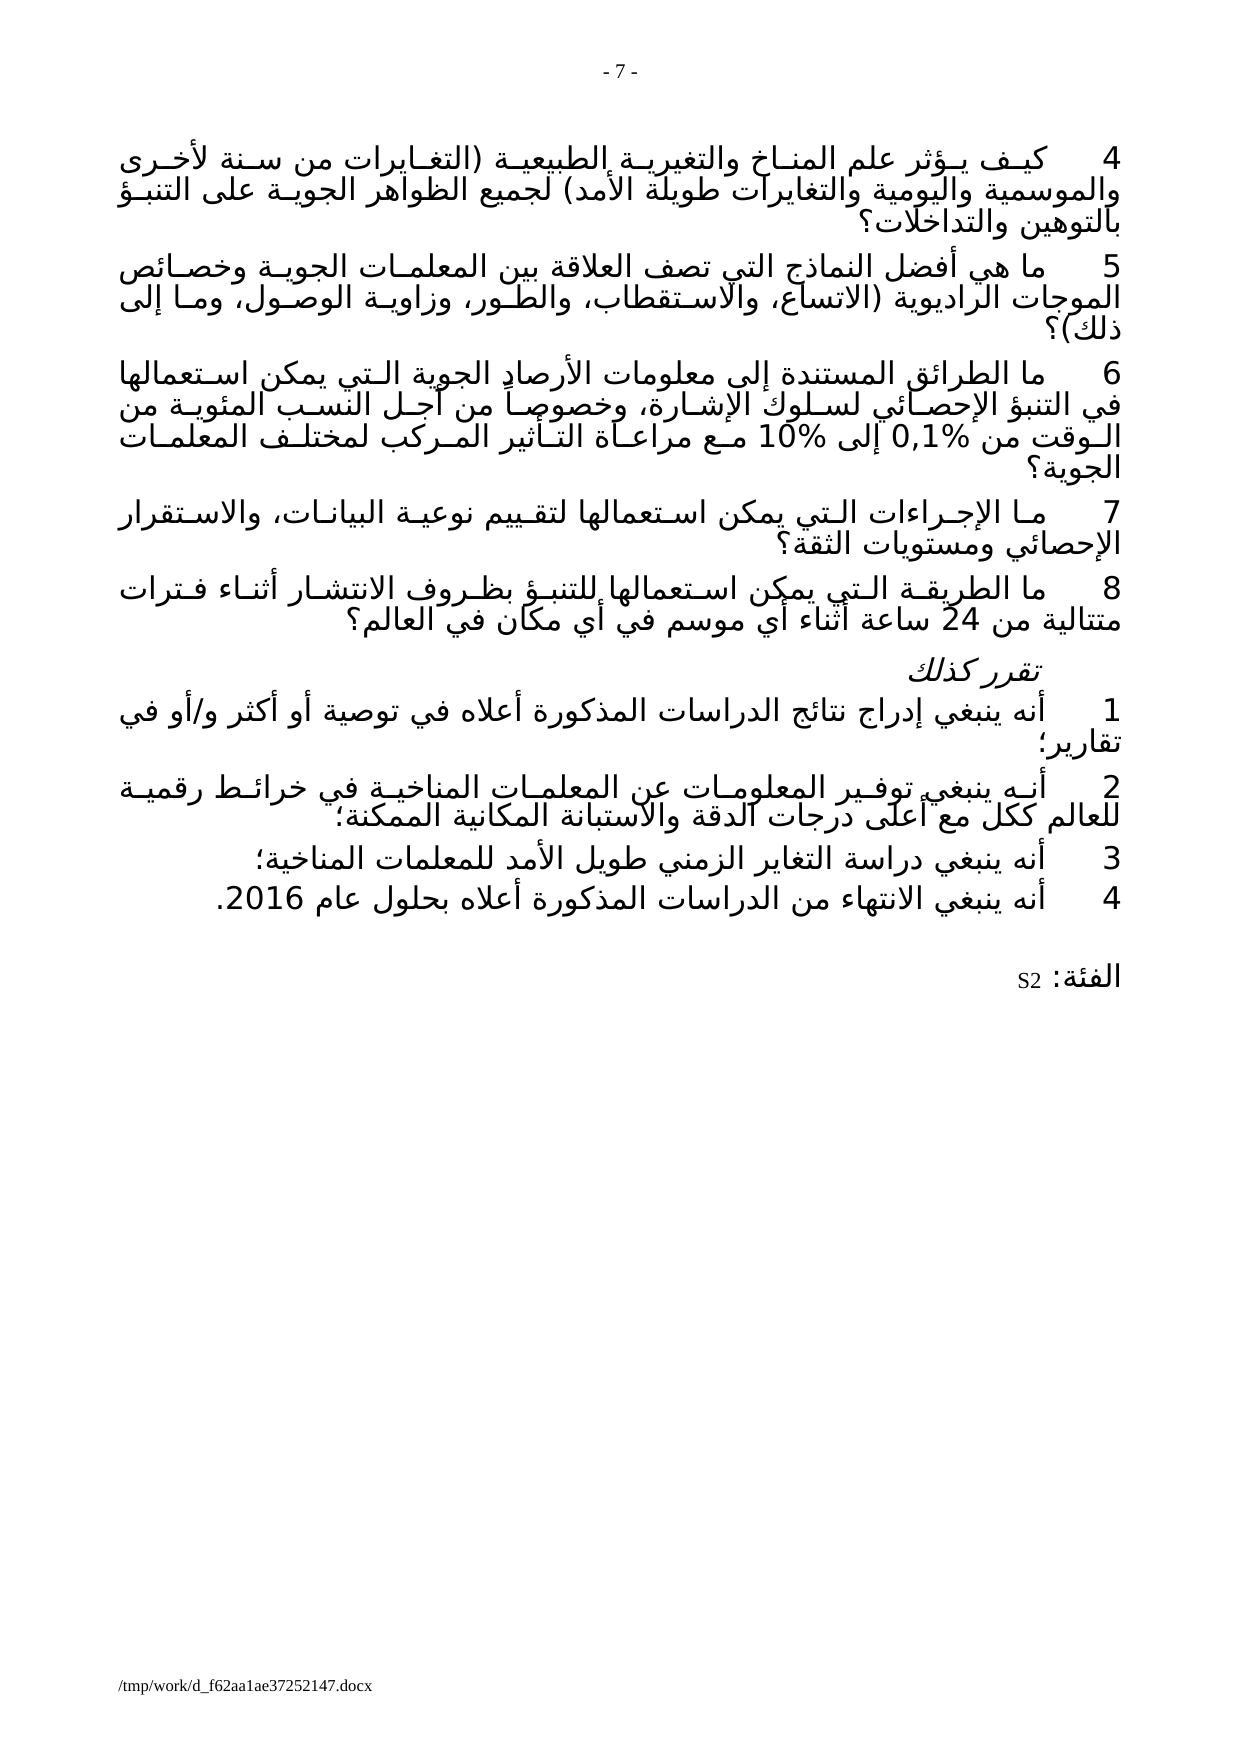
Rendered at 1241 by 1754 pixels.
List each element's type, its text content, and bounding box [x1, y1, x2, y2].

text 1 أنه ينبغي إدراج نتائج الدراسات المذكورة أعلاه في توصية أو أكثر و/أو في تقارير؛ [118, 699, 1122, 763]
text 5 ما هي أفضل النماذج التي تصف العلاقة بين المعلمات الجوية وخصائص الموجات الراديوية (الاتساع، والاستقطاب، والطور، وزاوية الوصول، وما إلى ذلك)؟ [118, 255, 1122, 350]
text 3 أنه ينبغي دراسة التغاير الزمني طويل الأمد للمعلمات المناخية؛ [118, 846, 731, 875]
text 6 ما الطرائق المستندة إلى معلومات الأرصاد الجوية التي يمكن استعمالها في التنبؤ الإحصائي لسلوك الإشارة، وخصوصاً من أجل النسب المئوية من الوقت من %0,1 إلى %10 مع مراعاة التأثير المركب لمختلف المعلمات الجوية؟ [118, 363, 1122, 489]
text 8 ما الطريقة التي يمكن استعمالها للتنبؤ بظروف الانتشار أثناء فترات متتالية من 24 ساعة أثناء أي موسم في أي مكان في العالم؟ [118, 578, 1122, 641]
text 4 كيف يؤثر علم المناخ والتغيرية الطبيعية (التغايرات من سنة لأخرى والموسمية واليومية والتغايرات طويلة الأمد) لجميع الظواهر الجوية على التنبؤ بالتوهين والتداخلات؟ [118, 148, 1122, 243]
text 3 أنه ينبغي دراسة التغاير الزمني طويل الأمد للمعلمات المناخية؛ [717, 846, 1122, 875]
text 7 ما الإجراءات التي يمكن استعمالها لتقييم نوعية البيانات، والاستقرار الإحصائي ومستويات الثقة؟ [118, 502, 1122, 565]
text 2 أنه ينبغي توفير المعلومات عن المعلمات المناخية في خرائط رقمية للعالم ككل مع أعلى درجات الدقة والاستبانة المكانية الممكنة؛ [118, 775, 1122, 833]
text الفئة: S2 [118, 965, 1122, 997]
text 4 أنه ينبغي الانتهاء من الدراسات المذكورة أعلاه بحلول عام 2016. [118, 887, 1122, 919]
text تقرر كذلك [118, 658, 1039, 687]
